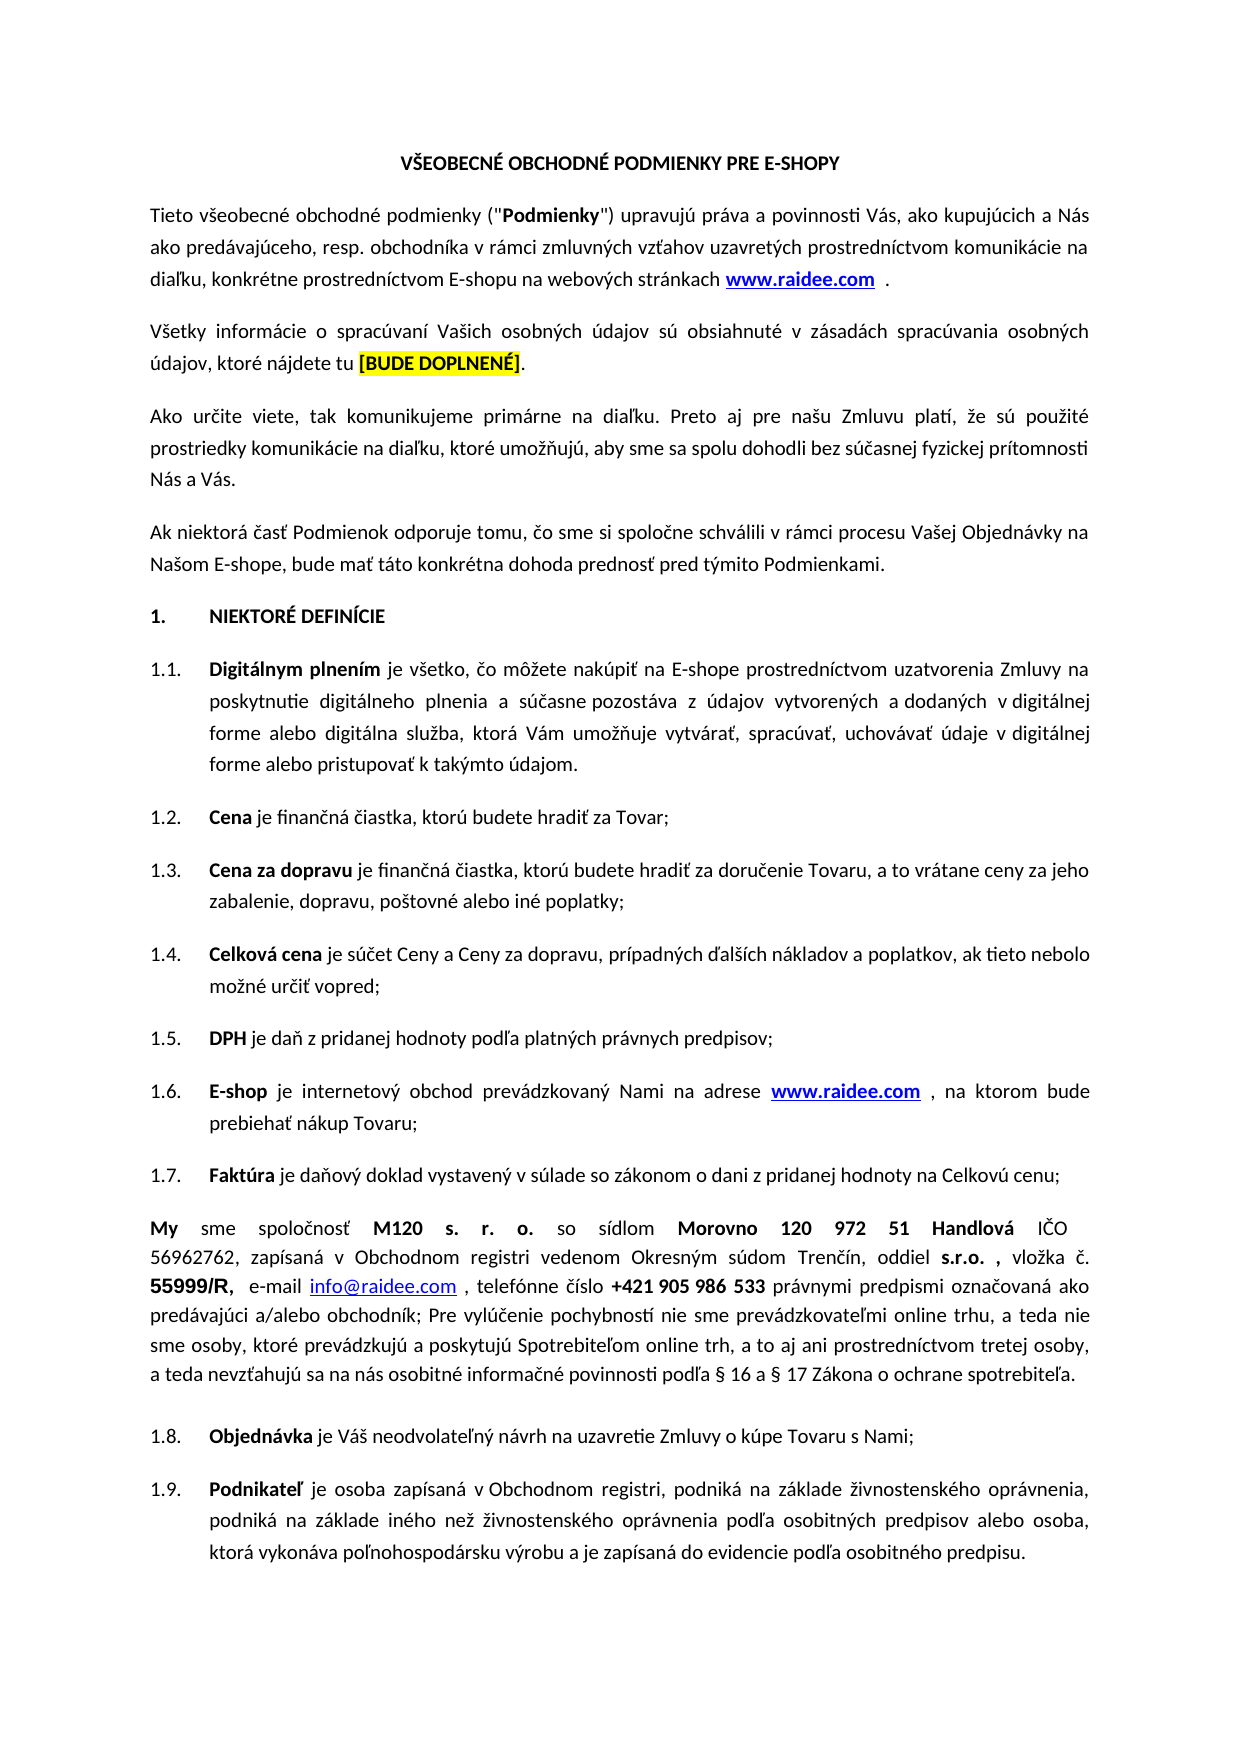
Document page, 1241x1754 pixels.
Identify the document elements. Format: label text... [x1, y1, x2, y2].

list DPH je daň z pridanej hodnoty podľa platných právnych predpisov; [150, 1026, 1090, 1051]
text Všetky informácie o spracúvaní Vašich osobných údajov sú obsiahnuté v zásadách spracúvania osobných údajov, ktoré nájdete tu [BUDE DOPLNENÉ]. [150, 319, 1090, 376]
text Tieto všeobecné obchodné podmienky ("Podmienky") upravujú práva a povinnosti Vás, ako kupujúcich a Nás ako predávajúceho, resp. obchodníka v rámci zmluvných vzťahov uzavretých prostredníctvom komunikácie na diaľku, konkrétne prostredníctvom E-shopu na webových stránkach www.raidee.com . [150, 203, 1090, 292]
text Ako určite viete, tak komunikujeme primárne na diaľku. Preto aj pre našu Zmluvu platí, že sú použité prostriedky komunikácie na diaľku, ktoré umožňujú, aby sme sa spolu dohodli bez súčasnej fyzickej prítomnosti Nás a Vás. [150, 403, 1090, 492]
list Cena za dopravu je finančná čiastka, ktorú budete hradiť za doručenie Tovaru, a to vrátane ceny za jeho zabalenie, dopravu, poštovné alebo iné poplatky; [150, 857, 1090, 914]
list Cena je finančná čiastka, ktorú budete hradiť za Tovar; [150, 804, 1090, 829]
list Podnikateľ je osoba zapísaná v Obchodnom registri, podniká na základe živnostenského oprávnenia, podniká na základe iného než živnostenského oprávnenia podľa osobitných predpisov alebo osoba, ktorá vykonáva poľnohospodársku výrobu a je zapísaná do evidencie podľa osobitného predpisu. [150, 1476, 1090, 1565]
list E-shop je internetový obchod prevádzkovaný Nami na adrese www.raidee.com , na ktorom bude prebiehať nákup Tovaru; [150, 1078, 1090, 1135]
text Ak niektorá časť Podmienok odporuje tomu, čo sme si spoločne schválili v rámci procesu Vašej Objednávky na Našom E-shope, bude mať táto konkrétna dohoda prednosť pred týmito Podmienkami. [150, 519, 1090, 576]
text všeobecné obchodné podmienky pre e-shopy [150, 150, 1090, 175]
list Objednávka je Váš neodvolateľný návrh na uzavretie Zmluvy o kúpe Tovaru s Nami; [150, 1423, 1090, 1448]
list Digitálnym plnením je všetko, čo môžete nakúpiť na E-shope prostredníctvom uzatvorenia Zmluvy na poskytnutie digitálneho plnenia a súčasne pozostáva z údajov vytvorených a dodaných v digitálnej forme alebo digitálna služba, ktorá Vám umožňuje vytvárať, spracúvať, uchovávať údaje v digitálnej forme alebo pristupovať k takýmto údajom. [150, 656, 1090, 777]
list Faktúra je daňový doklad vystavený v súlade so zákonom o dani z pridanej hodnoty na Celkovú cenu; [150, 1162, 1090, 1188]
list niektoré definície [150, 604, 1090, 629]
list Celková cena je súčet Ceny a Ceny za dopravu, prípadných ďalších nákladov a poplatkov, ak tieto nebolo možné určiť vopred; [150, 941, 1090, 998]
text My sme spoločnosť M120 s. r. o. so sídlom Morovno 120 972 51 Handlová IČO 56962762, zapísaná v Obchodnom registri vedenom Okresným súdom Trenčín, oddiel s.r.o. , vložka č. 55999/R, e-mail info@raidee.com , telefónne číslo +421 905 986 533 právnymi predpismi označovaná ako predávajúci a/alebo obchodník; Pre vylúčenie pochybností nie sme prevádzkovateľmi online trhu, a teda nie sme osoby, ktoré prevádzkujú a poskytujú Spotrebiteľom online trh, a to aj ani prostredníctvom tretej osoby, a teda nevzťahujú sa na nás osobitné informačné povinnosti podľa § 16 a § 17 Zákona o ochrane spotrebiteľa. [150, 1215, 1090, 1386]
